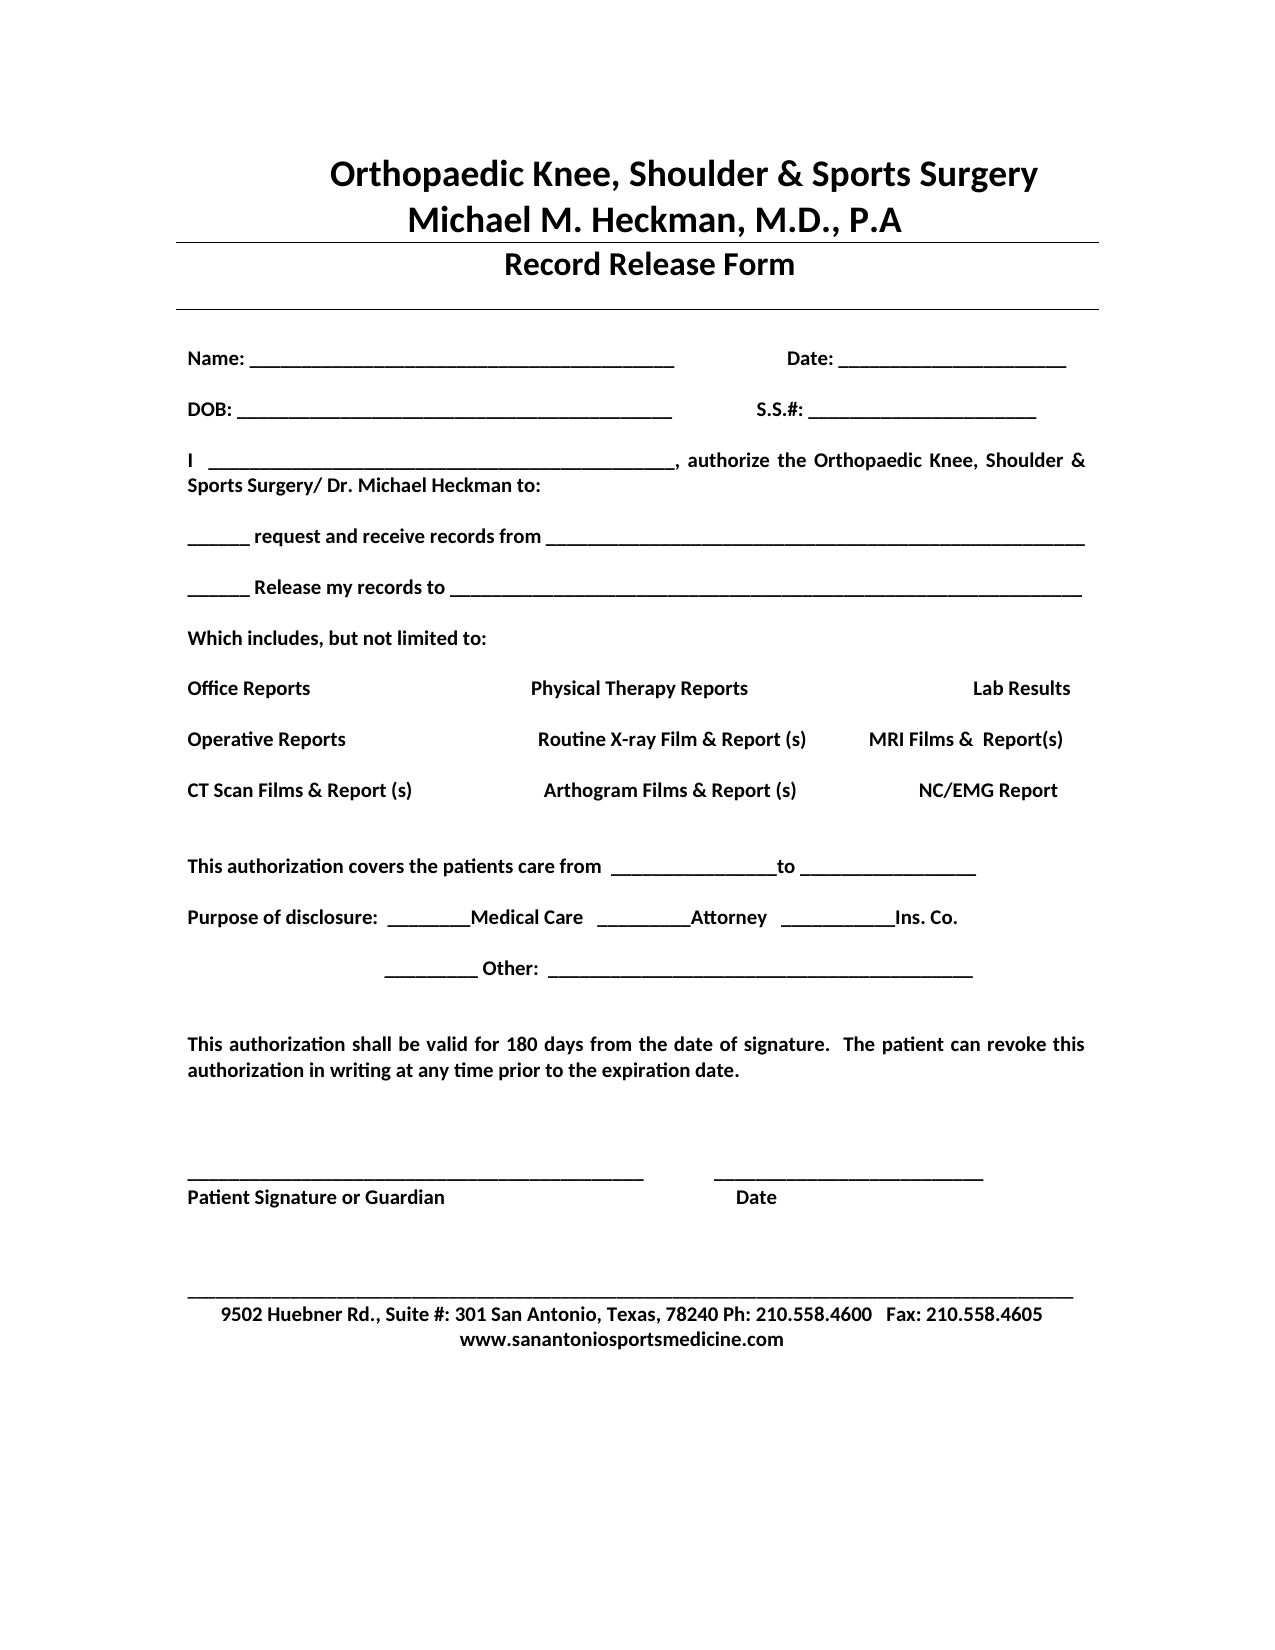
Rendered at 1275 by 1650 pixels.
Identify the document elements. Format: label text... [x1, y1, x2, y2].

text I _____________________________________________, authorize the Orthopaedic Knee, Shoulder & Sports Surgery/ Dr. Michael Heckman to: [187, 447, 1087, 498]
text Which includes, but not limited to: [187, 625, 1087, 650]
text Patient Signature or Guardian Date [187, 1184, 1087, 1209]
text ______ request and receive records from ____________________________________________________ [187, 523, 1087, 548]
text ____________________________________________ __________________________ [187, 1158, 1087, 1184]
text This authorization covers the patients care from ________________to _________________ [187, 853, 1087, 879]
text This authorization shall be valid for 180 days from the date of signature. The patient can revoke this authorization in writing at any time prior to the expiration date. [187, 1031, 1087, 1082]
text _________ Other: _________________________________________ [187, 955, 1087, 981]
text Name: _________________________________________ Date: ______________________ [187, 345, 1087, 371]
text DOB: __________________________________________ S.S.#: ______________________ [187, 396, 1087, 421]
text Michael M. Heckman, M.D., P.A [187, 196, 1087, 242]
table_header Record Release Form [176, 243, 1099, 308]
text 9502 Huebner Rd., Suite #: 301 San Antonio, Texas, 78240 Ph: 210.558.4600 Fax: 210.558.4605 [187, 1301, 1087, 1326]
text www.sanantoniosportsmedicine.com [187, 1326, 1087, 1352]
text CT Scan Films & Report (s) Arthogram Films & Report (s) NC/EMG Report [187, 777, 1087, 803]
text ______ Release my records to _____________________________________________________________ [187, 574, 1087, 599]
text Operative Reports Routine X-ray Film & Report (s) MRI Films & Report(s) [187, 726, 1087, 752]
text Orthopaedic Knee, Shoulder & Sports Surgery [187, 150, 1087, 196]
text _______________________________________________________________________________________________ [187, 1278, 1087, 1301]
text Purpose of disclosure: ________Medical Care _________Attorney ___________Ins. Co. [187, 904, 1087, 930]
text Office Reports Physical Therapy Reports Lab Results [187, 676, 1087, 701]
